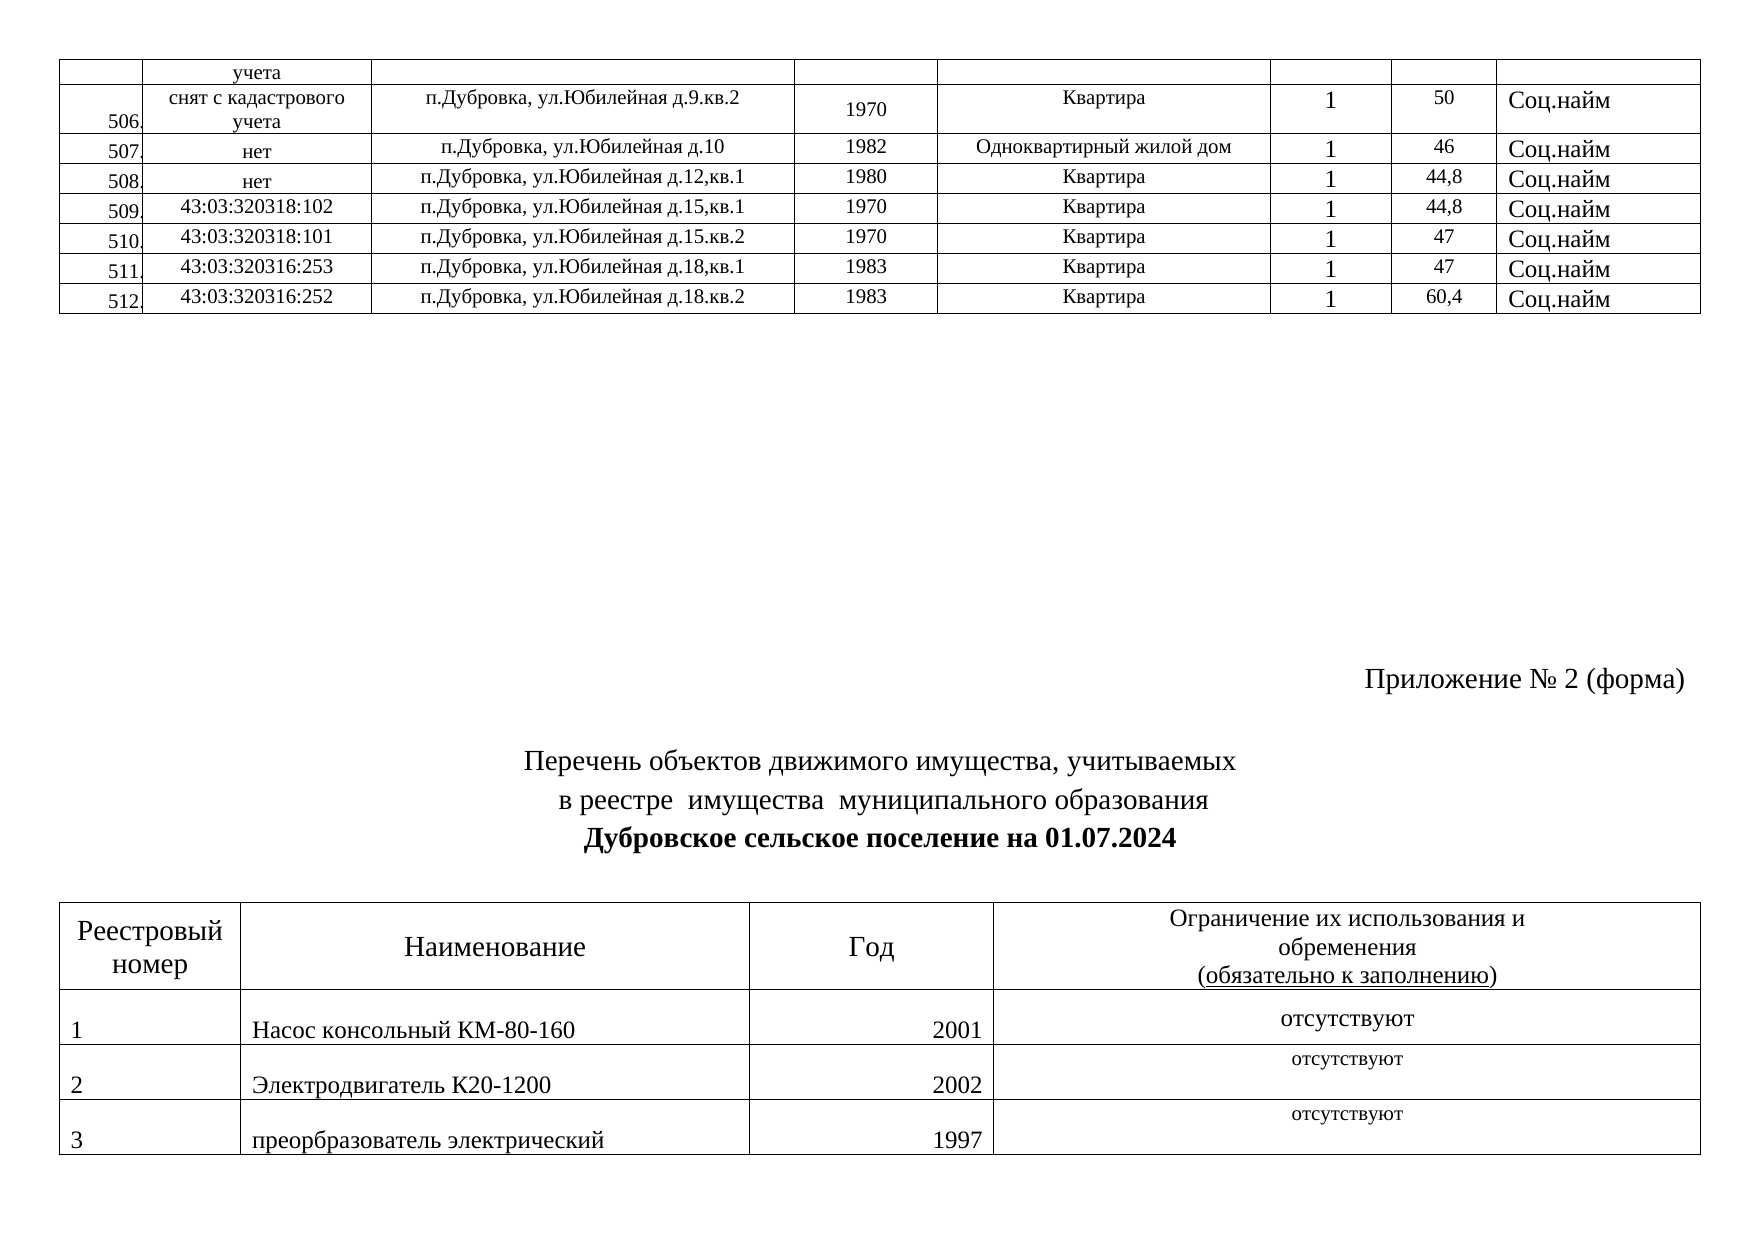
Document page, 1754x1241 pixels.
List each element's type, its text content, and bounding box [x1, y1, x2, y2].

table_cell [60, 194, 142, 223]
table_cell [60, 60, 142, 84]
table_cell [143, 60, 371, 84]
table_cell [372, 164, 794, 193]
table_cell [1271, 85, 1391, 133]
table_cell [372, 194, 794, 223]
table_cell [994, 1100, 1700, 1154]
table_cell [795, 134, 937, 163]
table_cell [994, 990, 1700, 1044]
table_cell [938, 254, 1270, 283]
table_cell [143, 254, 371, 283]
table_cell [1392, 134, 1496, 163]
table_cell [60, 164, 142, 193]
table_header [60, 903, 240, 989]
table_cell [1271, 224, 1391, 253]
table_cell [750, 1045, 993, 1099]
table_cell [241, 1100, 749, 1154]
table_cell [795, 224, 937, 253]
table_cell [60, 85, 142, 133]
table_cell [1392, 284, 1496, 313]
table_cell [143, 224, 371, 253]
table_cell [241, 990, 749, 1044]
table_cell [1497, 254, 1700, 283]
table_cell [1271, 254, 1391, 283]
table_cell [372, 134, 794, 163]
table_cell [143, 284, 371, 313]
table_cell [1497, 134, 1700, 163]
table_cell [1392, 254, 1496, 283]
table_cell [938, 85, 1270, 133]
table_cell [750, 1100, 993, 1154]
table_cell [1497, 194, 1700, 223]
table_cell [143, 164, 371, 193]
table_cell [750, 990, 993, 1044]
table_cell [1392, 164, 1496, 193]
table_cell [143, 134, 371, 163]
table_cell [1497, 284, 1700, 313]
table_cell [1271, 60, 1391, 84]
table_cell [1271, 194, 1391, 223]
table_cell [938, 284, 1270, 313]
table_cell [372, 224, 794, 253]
text в реестре имущества муниципального образования [59, 782, 1701, 815]
text Перечень объектов движимого имущества, учитываемых [59, 743, 1701, 777]
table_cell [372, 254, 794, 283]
text Приложение № 2 (форма) [59, 661, 1701, 695]
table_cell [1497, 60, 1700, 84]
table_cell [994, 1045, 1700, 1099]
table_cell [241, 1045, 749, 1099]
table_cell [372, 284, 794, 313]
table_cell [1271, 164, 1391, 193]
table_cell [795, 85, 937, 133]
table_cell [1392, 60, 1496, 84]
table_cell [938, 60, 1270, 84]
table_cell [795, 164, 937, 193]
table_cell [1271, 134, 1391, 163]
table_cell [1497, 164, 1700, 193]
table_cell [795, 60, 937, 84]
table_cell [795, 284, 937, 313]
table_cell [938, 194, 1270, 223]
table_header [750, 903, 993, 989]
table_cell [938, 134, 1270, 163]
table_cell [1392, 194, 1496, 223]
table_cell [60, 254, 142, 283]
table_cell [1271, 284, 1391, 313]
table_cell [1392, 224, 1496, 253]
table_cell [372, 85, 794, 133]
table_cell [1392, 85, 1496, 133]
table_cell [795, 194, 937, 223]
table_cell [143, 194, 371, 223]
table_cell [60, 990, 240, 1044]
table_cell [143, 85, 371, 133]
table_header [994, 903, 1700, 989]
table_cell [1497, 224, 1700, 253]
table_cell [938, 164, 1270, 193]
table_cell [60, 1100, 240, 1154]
text Дубровское сельское поселение на 01.07.2024 [59, 820, 1701, 854]
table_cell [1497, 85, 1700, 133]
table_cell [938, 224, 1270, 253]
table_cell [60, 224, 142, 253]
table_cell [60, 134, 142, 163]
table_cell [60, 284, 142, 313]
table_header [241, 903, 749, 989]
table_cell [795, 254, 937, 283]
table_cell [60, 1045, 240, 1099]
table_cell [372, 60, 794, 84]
